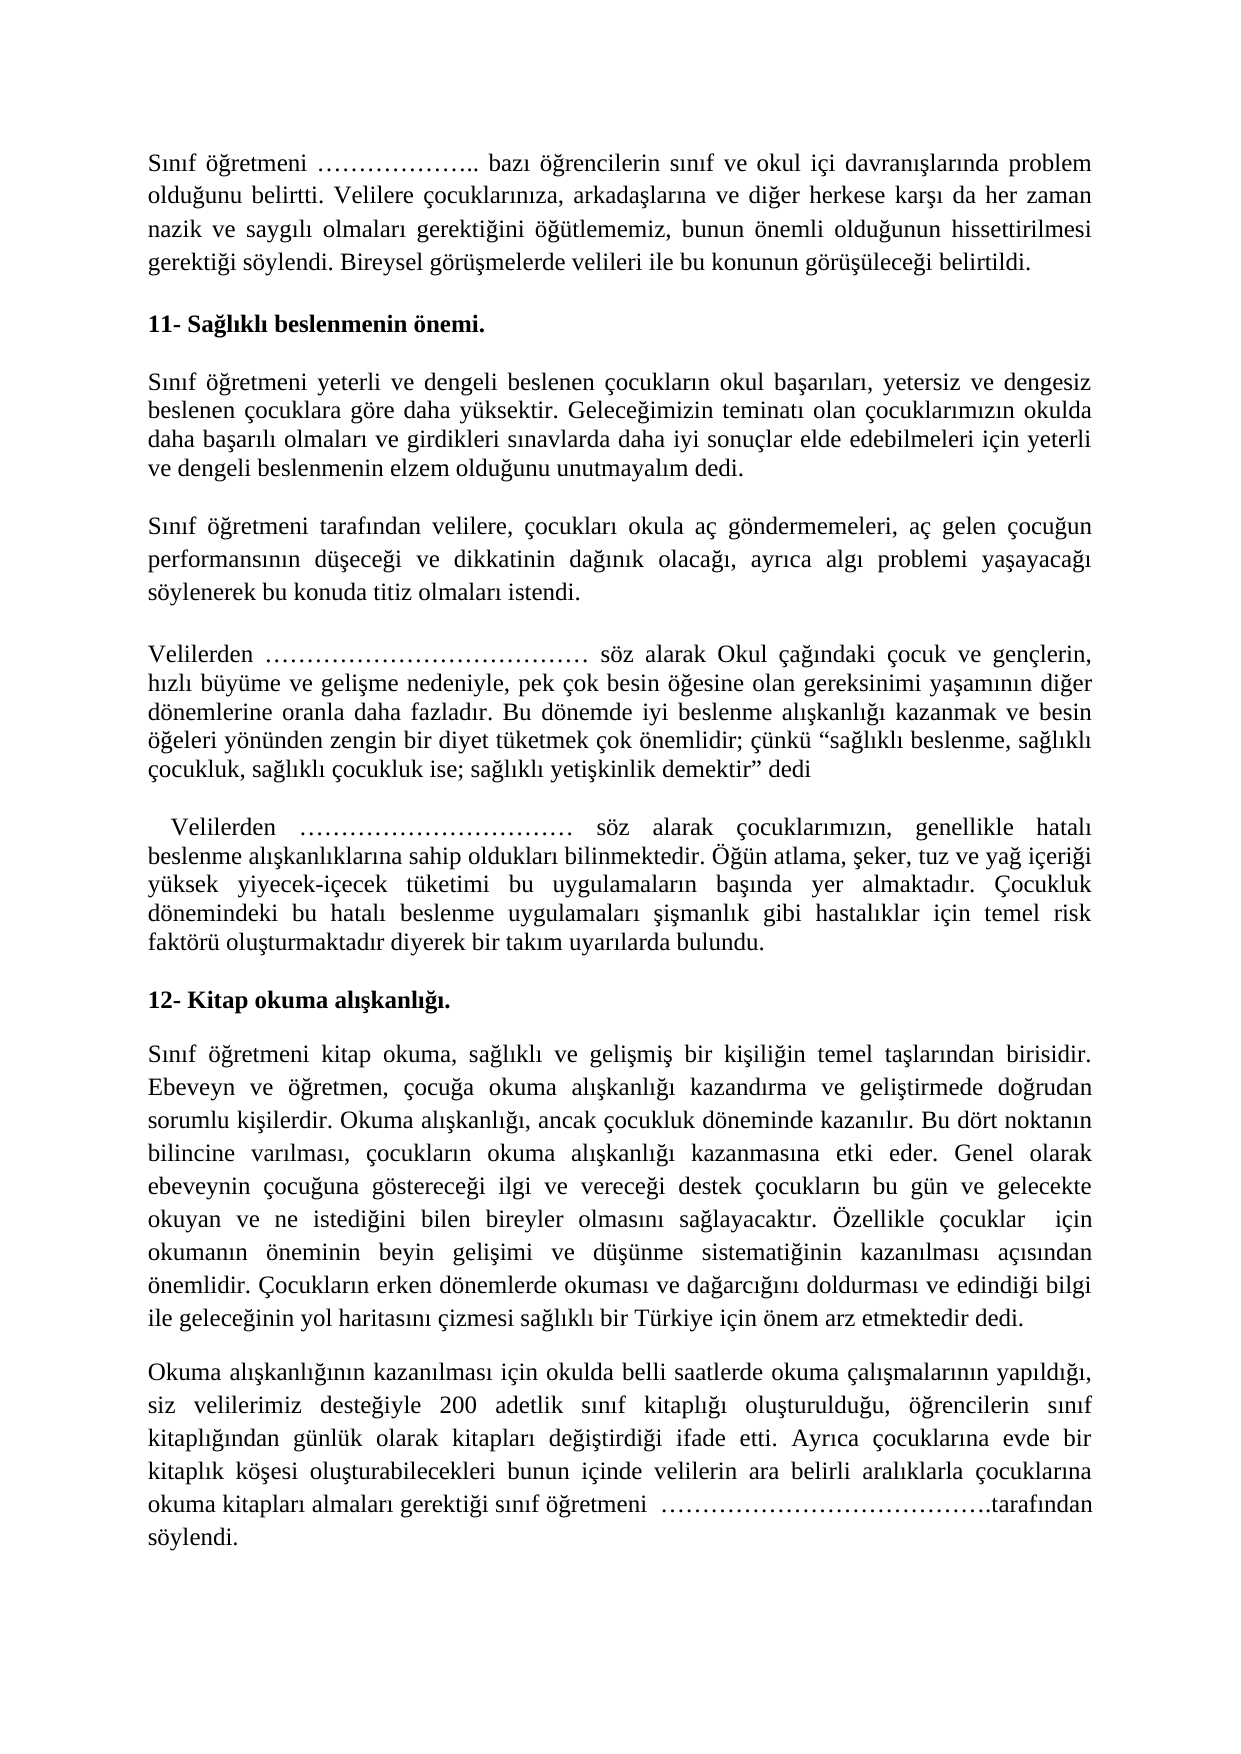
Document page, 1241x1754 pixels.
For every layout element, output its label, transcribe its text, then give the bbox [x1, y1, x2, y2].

text Sınıf öğretmeni yeterli ve dengeli beslenen çocukların okul başarıları, yetersiz ve dengesiz beslenen çocuklara göre daha yüksektir. Geleceğimizin teminatı olan çocuklarımızın okulda daha başarılı olmaları ve girdikleri sınavlarda daha iyi sonuçlar elde edebilmeleri için yeterli ve dengeli beslenmenin elzem olduğunu unutmayalım dedi. [148, 367, 1093, 482]
text 11- Sağlıklı beslenmenin önemi. [148, 309, 1093, 338]
text 12- Kitap okuma alışkanlığı. [148, 985, 1093, 1014]
text Sınıf öğretmeni kitap okuma, sağlıklı ve gelişmiş bir kişiliğin temel taşlarından birisidir. Ebeveyn ve öğretmen, çocuğa okuma alışkanlığı kazandırma ve geliştirmede doğrudan sorumlu kişilerdir. Okuma alışkanlığı, ancak çocukluk döneminde kazanılır. Bu dört noktanın bilincine varılması, çocukların okuma alışkanlığı kazanmasına etki eder. Genel olarak ebeveynin çocuğuna göstereceği ilgi ve vereceği destek çocukların bu gün ve gelecekte okuyan ve ne istediğini bilen bireyler olmasını sağlayacaktır. Özellikle çocuklar için okumanın öneminin beyin gelişimi ve düşünme sistematiğinin kazanılması açısından önemlidir. Çocukların erken dönemlerde okuması ve dağarcığını doldurması ve edindiği bilgi ile geleceğinin yol haritasını çizmesi sağlıklı bir Türkiye için önem arz etmektedir dedi. [148, 1200, 1093, 1332]
text Velilerden …………………………… söz alarak çocuklarımızın, genellikle hatalı beslenme alışkanlıklarına sahip oldukları bilinmektedir. Öğün atlama, şeker, tuz ve yağ içeriği yüksek yiyecek-içecek tüketimi bu uygulamaların başında yer almaktadır. Çocukluk dönemindeki bu hatalı beslenme uygulamaları şişmanlık gibi hastalıklar için temel risk faktörü oluşturmaktadır diyerek bir takım uyarılarda bulundu. [148, 812, 1093, 956]
text Sınıf öğretmeni tarafından velilere, çocukları okula aç göndermemeleri, aç gelen çocuğun performansının düşeceği ve dikkatinin dağınık olacağı, ayrıca algı problemi yaşayacağı söylenerek bu konuda titiz olmaları istendi. [148, 511, 1093, 606]
text Velilerden ………………………………… söz alarak Okul çağındaki çocuk ve gençlerin, hızlı büyüme ve gelişme nedeniyle, pek çok besin öğesine olan gereksinimi yaşamının diğer dönemlerine oranla daha fazladır. Bu dönemde iyi beslenme alışkanlığı kazanmak ve besin öğeleri yönünden zengin bir diyet tüketmek çok önemlidir; çünkü “sağlıklı beslenme, sağlıklı çocukluk, sağlıklı çocukluk ise; sağlıklı yetişkinlik demektir” dedi [148, 639, 1093, 783]
text Okuma alışkanlığının kazanılması için okulda belli saatlerde okuma çalışmalarının yapıldığı, siz velilerimiz desteğiyle 200 adetlik sınıf kitaplığı oluşturulduğu, öğrencilerin sınıf kitaplığından günlük olarak kitapları değiştirdiği ifade etti. Ayrıca çocuklarına evde bir kitaplık köşesi oluşturabilecekleri bunun içinde velilerin ara belirli aralıklarla çocuklarına okuma kitapları almaları gerektiği sınıf öğretmeni ………………………………….tarafından söylendi. [148, 1357, 1093, 1551]
text Sınıf öğretmeni ……………….. bazı öğrencilerin sınıf ve okul içi davranışlarında problem olduğunu belirtti. Velilere çocuklarınıza, arkadaşlarına ve diğer herkese karşı da her zaman nazik ve saygılı olmaları gerektiğini öğütlememiz, bunun önemli olduğunun hissettirilmesi gerektiği söylendi. Bireysel görüşmelerde velileri ile bu konunun görüşüleceği belirtildi. [148, 148, 1093, 275]
